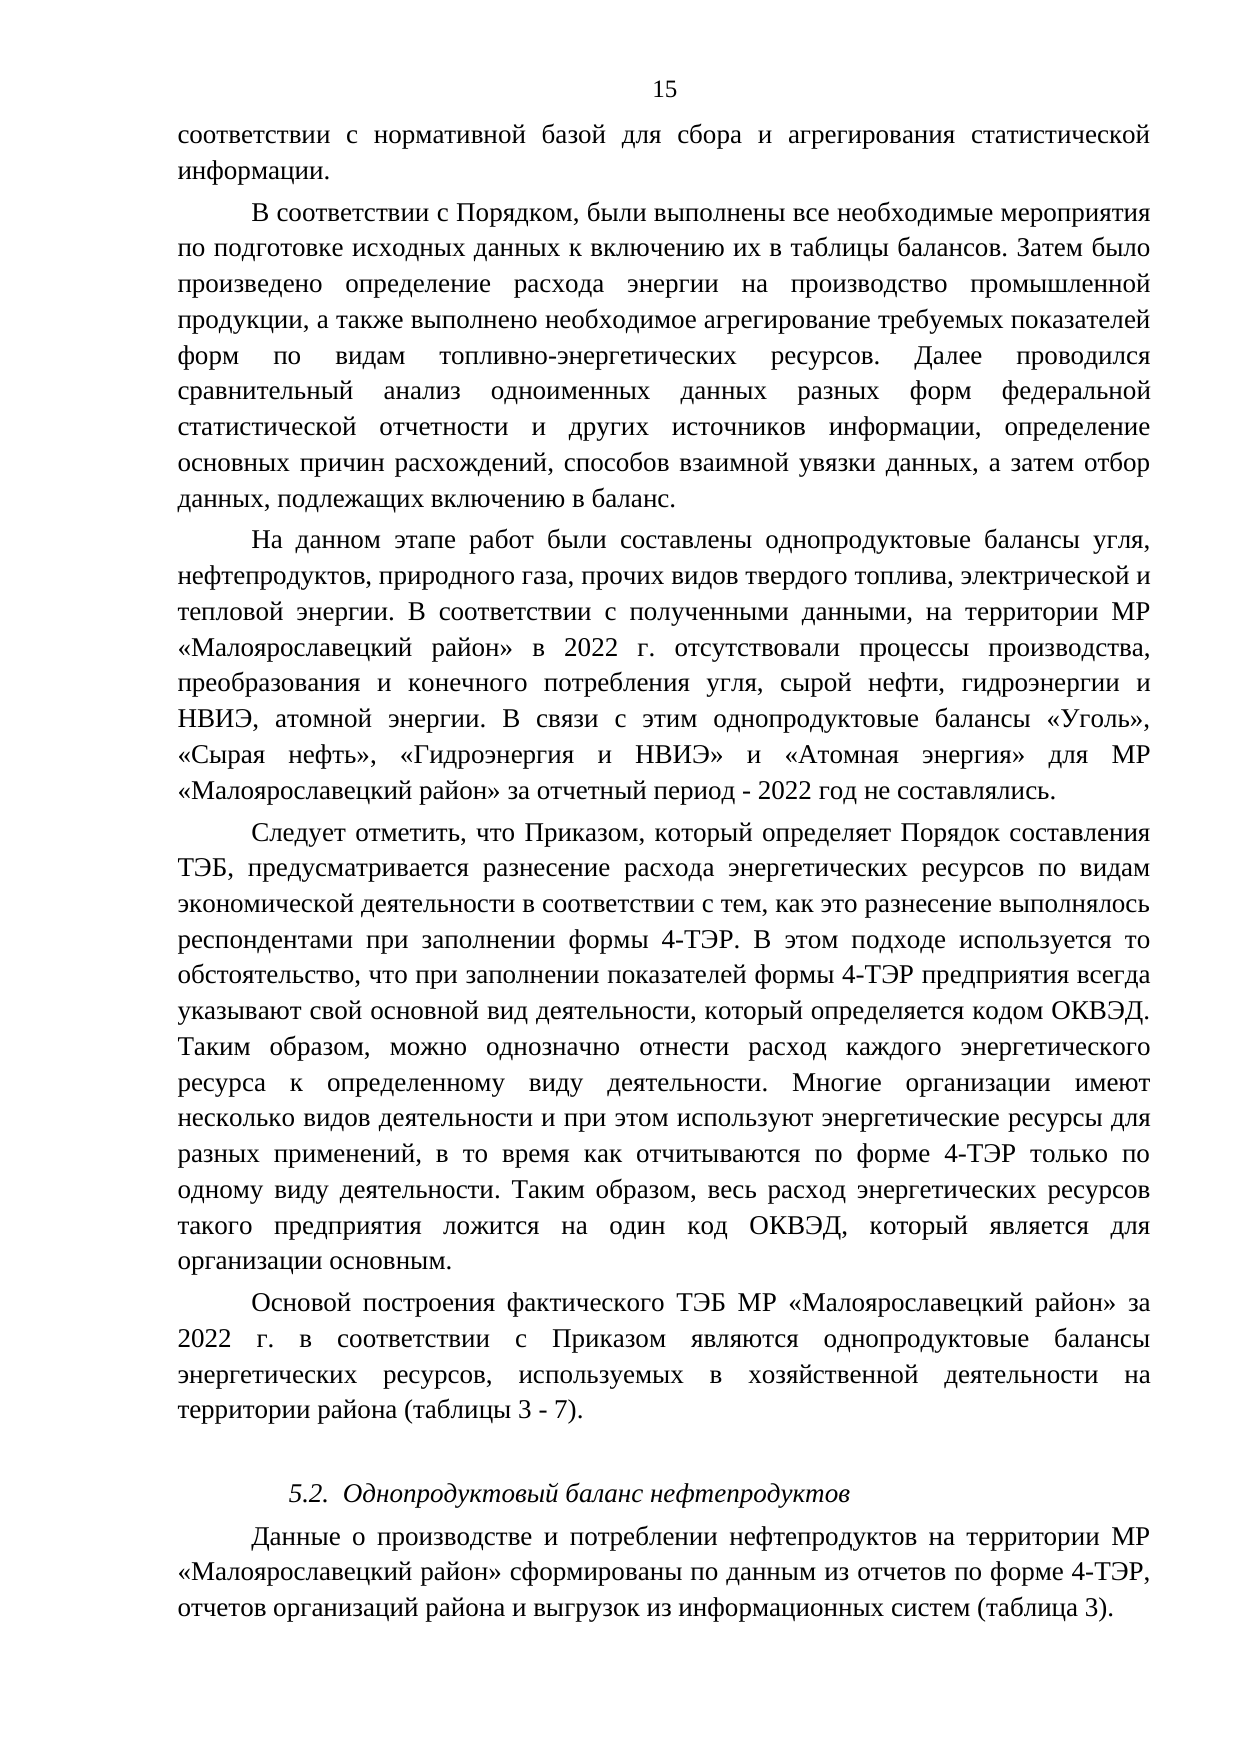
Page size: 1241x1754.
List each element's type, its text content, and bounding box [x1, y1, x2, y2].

text Основой построения фактического ТЭБ МР «Малоярославецкий район» за 2022 г. в соответствии с Приказом являются однопродуктовые балансы энергетических ресурсов, используемых в хозяйственной деятельности на территории района (таблицы 3 - 7). [177, 1286, 1152, 1425]
text Следует отметить, что Приказом, который определяет Порядок составления ТЭБ, предусматривается разнесение расхода энергетических ресурсов по видам экономической деятельности в соответствии с тем, как это разнесение выполнялось респондентами при заполнении формы 4-ТЭР. В этом подходе используется то обстоятельство, что при заполнении показателей формы 4-ТЭР предприятия всегда указывают свой основной вид деятельности, который определяется кодом ОКВЭД. Таким образом, можно однозначно отнести расход каждого энергетического ресурса к определенному виду деятельности. Многие организации имеют несколько видов деятельности и при этом используют энергетические ресурсы для разных применений, в то время как отчитываются по форме 4-ТЭР только по одному виду деятельности. Таким образом, весь расход энергетических ресурсов такого предприятия ложится на один код ОКВЭД, который является для организации основным. [177, 816, 1152, 1276]
text На данном этапе работ были составлены однопродуктовые балансы угля, нефтепродуктов, природного газа, прочих видов твердого топлива, электрической и тепловой энергии. В соответствии с полученными данными, на территории МР «Малоярославецкий район» в 2022 г. отсутствовали процессы производства, преобразования и конечного потребления угля, сырой нефти, гидроэнергии и НВИЭ, атомной энергии. В связи с этим однопродуктовые балансы «Уголь», «Сырая нефть», «Гидроэнергия и НВИЭ» и «Атомная энергия» для МР «Малоярославецкий район» за отчетный период - 2022 год не составлялись. [177, 524, 1152, 805]
text Данные о производстве и потреблении нефтепродуктов на территории МР «Малоярославецкий район» сформированы по данным из отчетов по форме 4-ТЭР, отчетов организаций района и выгрузок из информационных систем (таблица 3). [177, 1519, 1152, 1622]
text В соответствии с Порядком, были выполнены все необходимые мероприятия по подготовке исходных данных к включению их в таблицы балансов. Затем было произведено определение расхода энергии на производство промышленной продукции, а также выполнено необходимое агрегирование требуемых показателей форм по видам топливно-энергетических ресурсов. Далее проводился сравнительный анализ одноименных данных разных форм федеральной статистической отчетности и других источников информации, определение основных причин расхождений, способов взаимной увязки данных, а затем отбор данных, подлежащих включению в баланс. [177, 196, 1152, 513]
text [177, 118, 1152, 185]
subtitle Однопродуктовый баланс нефтепродуктов [288, 1478, 1152, 1509]
